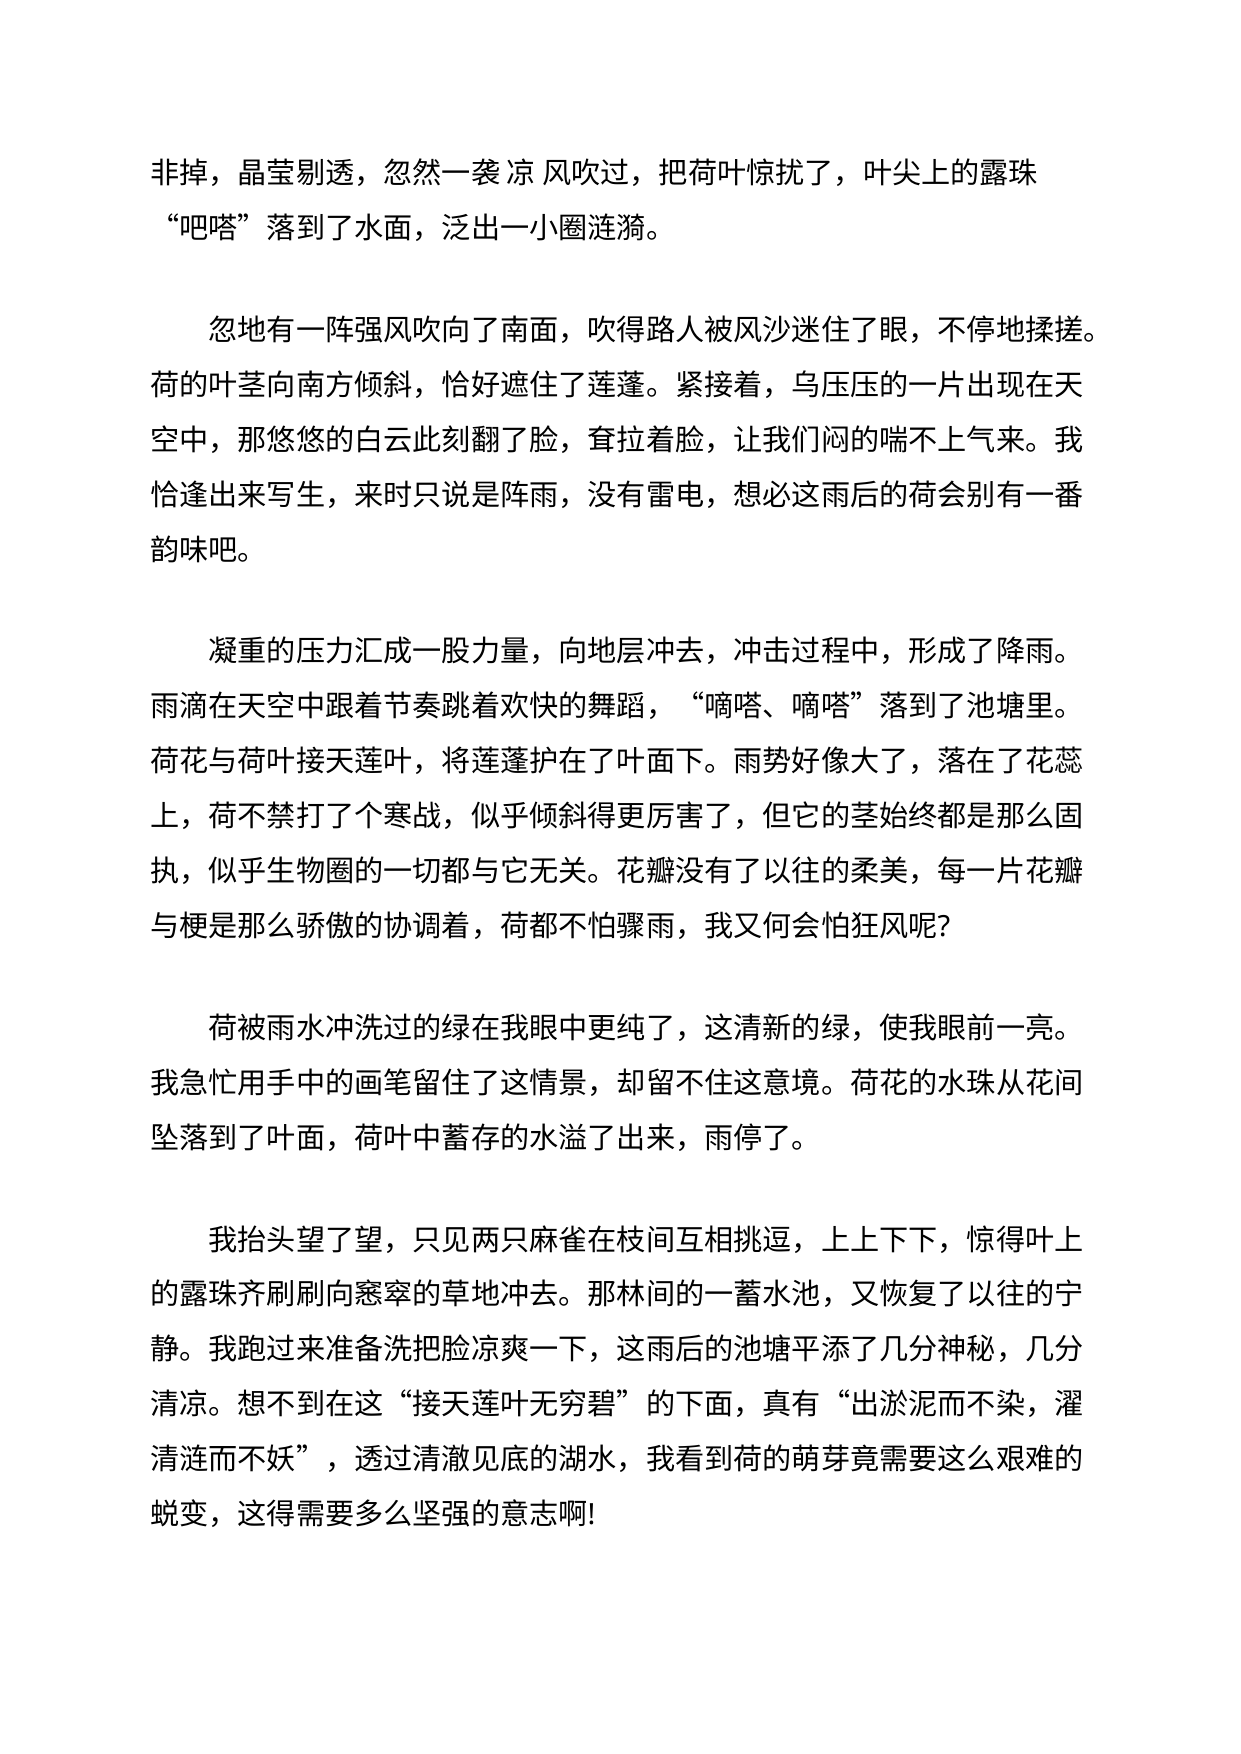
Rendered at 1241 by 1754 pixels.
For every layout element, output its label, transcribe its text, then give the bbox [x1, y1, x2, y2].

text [150, 150, 1090, 247]
text 荷被雨水冲洗过的绿在我眼中更纯了，这清新的绿，使我眼前一亮。我急忙用手中的画笔留住了这情景，却留不住这意境。荷花的水珠从花间坠落到了叶面，荷叶中蓄存的水溢了出来，雨停了。 [150, 1004, 1090, 1157]
text 凝重的压力汇成一股力量，向地层冲去，冲击过程中，形成了降雨。雨滴在天空中跟着节奏跳着欢快的舞蹈，“嘀嗒、嘀嗒”落到了池塘里。荷花与荷叶接天莲叶，将莲蓬护在了叶面下。雨势好像大了，落在了花蕊上，荷不禁打了个寒战，似乎倾斜得更厉害了，但它的茎始终都是那么固执，似乎生物圈的一切都与它无关。花瓣没有了以往的柔美，每一片花瓣与梗是那么骄傲的协调着，荷都不怕骤雨，我又何会怕狂风呢? [150, 628, 1090, 945]
text 忽地有一阵强风吹向了南面，吹得路人被风沙迷住了眼，不停地揉搓。荷的叶茎向南方倾斜，恰好遮住了莲蓬。紧接着，乌压压的一片出现在天空中，那悠悠的白云此刻翻了脸，耷拉着脸，让我们闷的喘不上气来。我恰逢出来写生，来时只说是阵雨，没有雷电，想必这雨后的荷会别有一番韵味吧。 [150, 307, 1090, 568]
text 我抬头望了望，只见两只麻雀在枝间互相挑逗，上上下下，惊得叶上的露珠齐刷刷向窸窣的草地冲去。那林间的一蓄水池，又恢复了以往的宁静。我跑过来准备洗把脸凉爽一下，这雨后的池塘平添了几分神秘，几分清凉。想不到在这“接天莲叶无穷碧”的下面，真有“出淤泥而不染，濯清涟而不妖”，透过清澈见底的湖水，我看到荷的萌芽竟需要这么艰难的蜕变，这得需要多么坚强的意志啊! [150, 1216, 1090, 1533]
